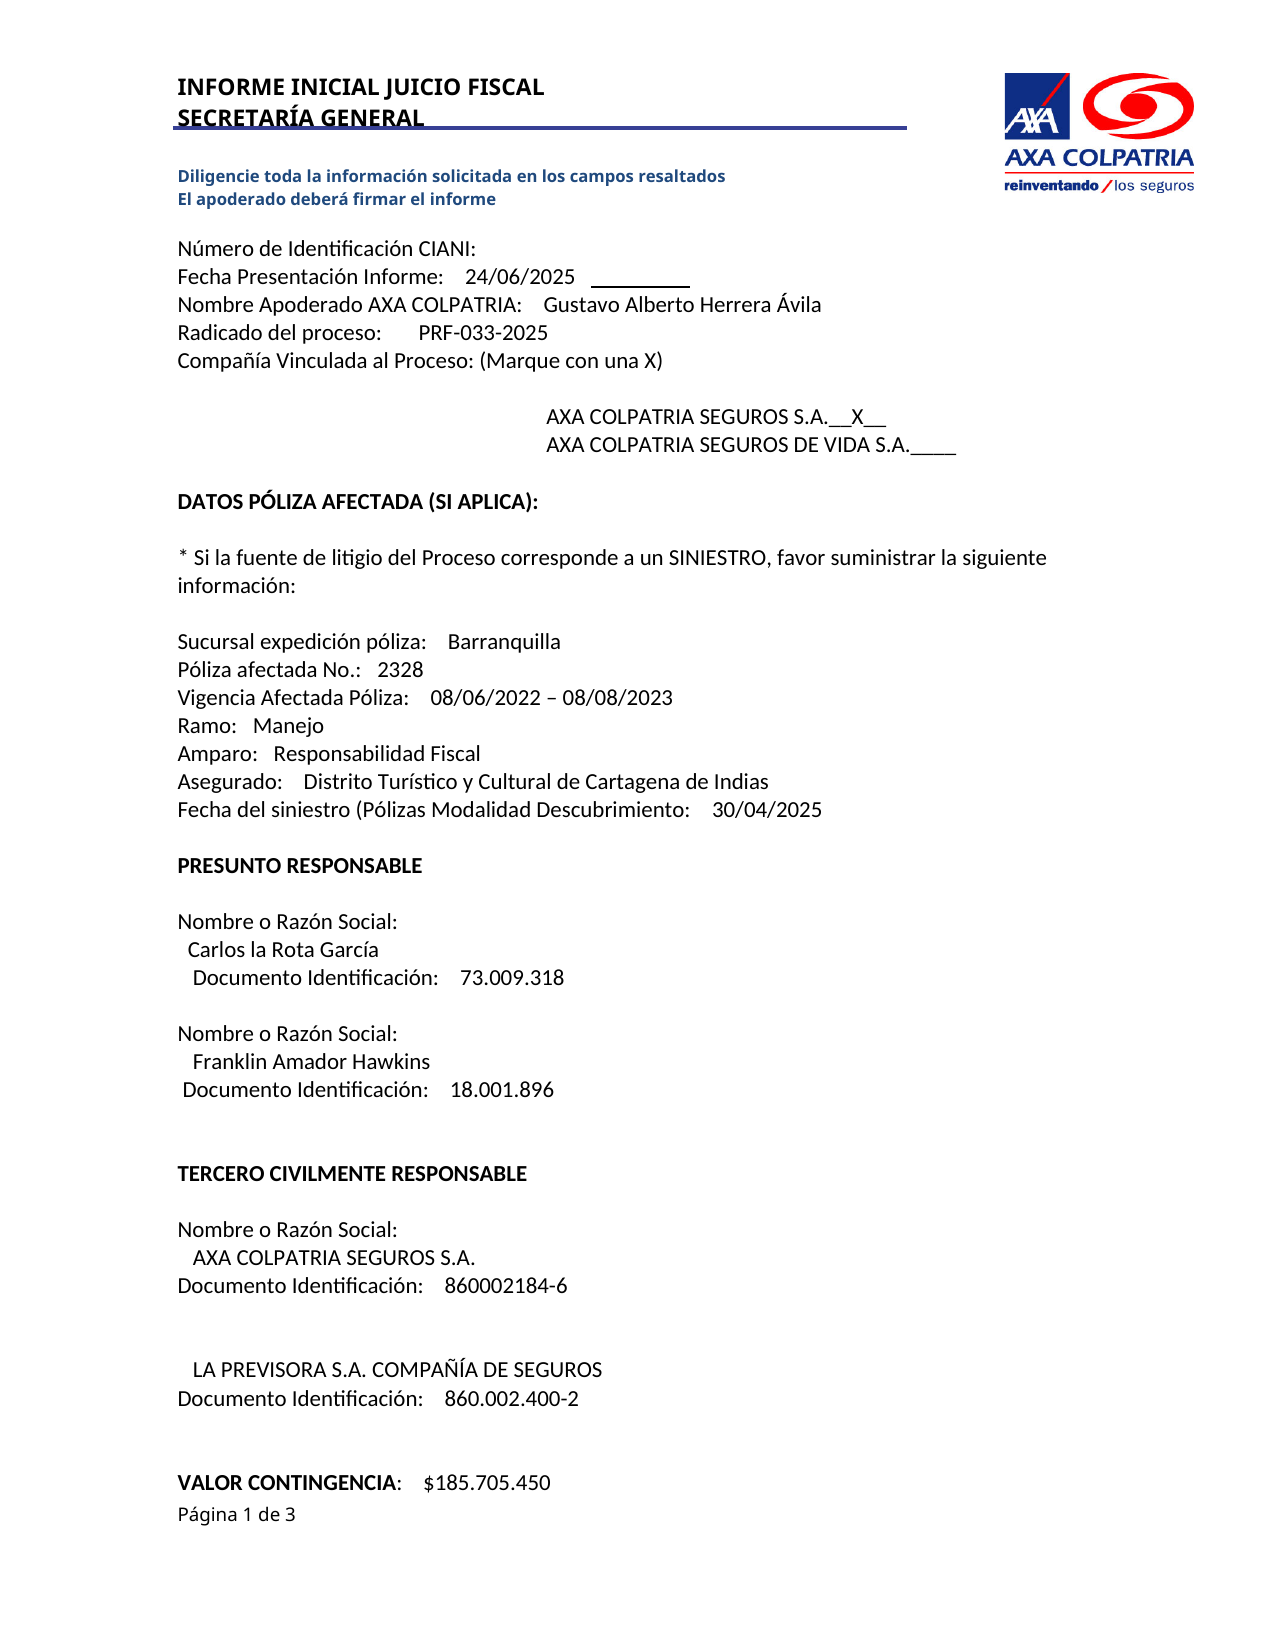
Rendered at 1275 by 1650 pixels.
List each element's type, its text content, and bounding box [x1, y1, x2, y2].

text Ramo: Manejo [177, 711, 1152, 739]
text Nombre Apoderado AXA COLPATRIA: Gustavo Alberto Herrera Ávila [177, 290, 1152, 318]
text TERCERO CIVILMENTE RESPONSABLE [177, 1159, 1152, 1187]
text Documento Identificación: 860002184-6 [177, 1272, 1152, 1299]
text AXA COLPATRIA SEGUROS S.A. [177, 1243, 1152, 1272]
text Documento Identificación: 73.009.318 [177, 963, 1152, 991]
text Franklin Amador Hawkins [177, 1047, 1152, 1075]
text Asegurado: Distrito Turístico y Cultural de Cartagena de Indias [177, 767, 1152, 795]
text Amparo: Responsabilidad Fiscal [177, 739, 1152, 767]
text Sucursal expedición póliza: Barranquilla [177, 627, 1152, 655]
text Fecha Presentación Informe: 24/06/2025 [177, 262, 1152, 290]
text Fecha del siniestro (Pólizas Modalidad Descubrimiento: 30/04/2025 [177, 795, 1152, 823]
text Número de Identificación CIANI: [177, 234, 1152, 262]
text Nombre o Razón Social: [177, 1216, 1152, 1243]
text Nombre o Razón Social: [177, 907, 1152, 935]
text AXA COLPATRIA SEGUROS S.A.__X__ [177, 402, 1152, 430]
text Póliza afectada No.: 2328 [177, 655, 1152, 683]
text LA PREVISORA S.A. COMPAÑÍA DE SEGUROS [177, 1356, 1152, 1384]
text DATOS PÓLIZA AFECTADA (SI APLICA): [177, 487, 1152, 515]
text Radicado del proceso: PRF-033-2025 [177, 318, 1152, 346]
text Documento Identificación: 860.002.400-2 [177, 1384, 1152, 1412]
text * Si la fuente de litigio del Proceso corresponde a un SINIESTRO, favor suministrar la siguiente información: [177, 543, 1152, 599]
text Compañía Vinculada al Proceso: (Marque con una X) [177, 346, 1152, 374]
text VALOR CONTINGENCIA: $185.705.450 [177, 1468, 1152, 1496]
text AXA COLPATRIA SEGUROS DE VIDA S.A.____ [177, 430, 1152, 458]
text Documento Identificación: 18.001.896 [177, 1075, 1152, 1103]
text Carlos la Rota García [177, 935, 1152, 963]
text Nombre o Razón Social: [177, 1019, 1152, 1047]
picture [1004, 73, 1194, 193]
text PRESUNTO RESPONSABLE [177, 851, 1152, 879]
text Vigencia Afectada Póliza: 08/06/2022 – 08/08/2023 [177, 683, 1152, 711]
